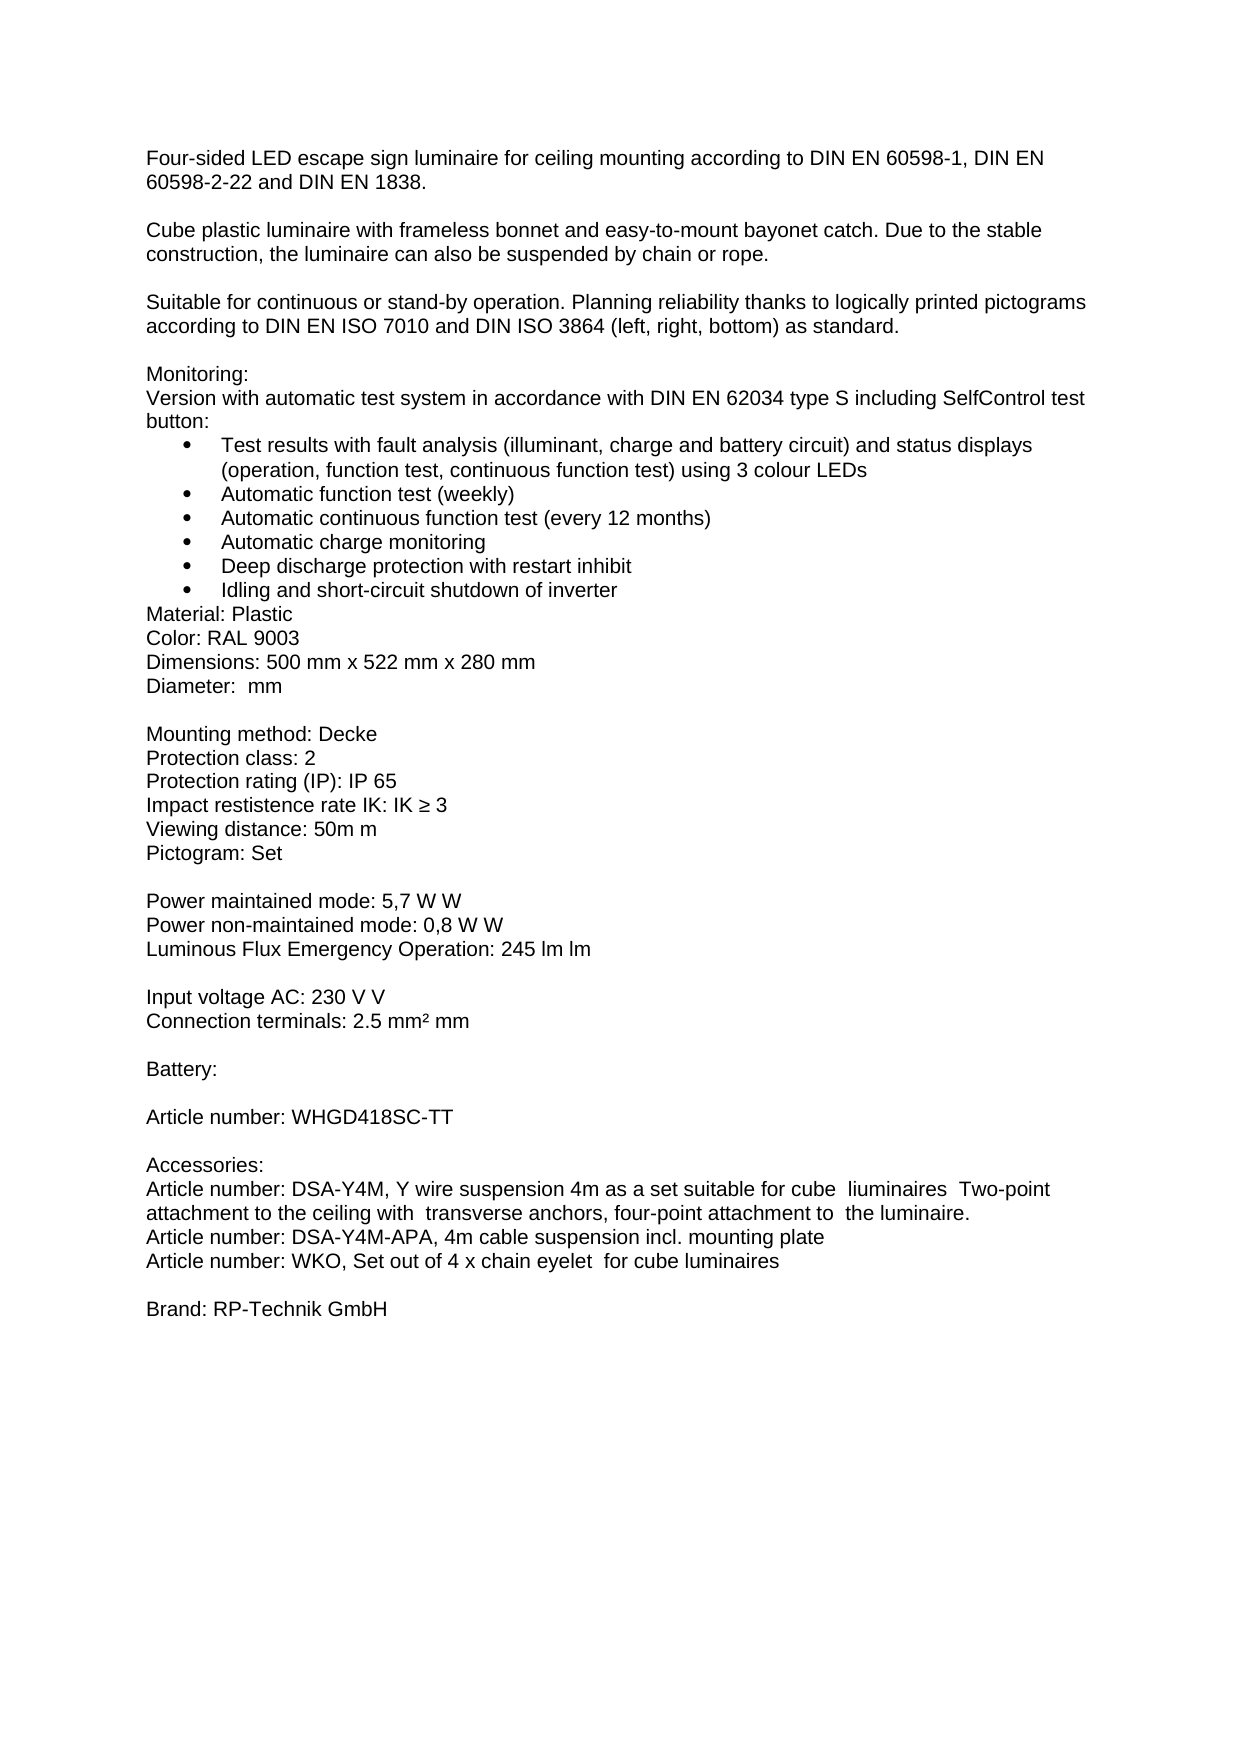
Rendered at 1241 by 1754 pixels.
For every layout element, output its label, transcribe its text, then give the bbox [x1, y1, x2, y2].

text Viewing distance: 50m m [146, 817, 1094, 841]
text Material: Plastic [146, 602, 1094, 626]
text Protection class: 2 [146, 745, 1094, 769]
text Color: RAL 9003 [146, 626, 1094, 649]
list Idling and short-circuit shutdown of inverter [183, 578, 1094, 602]
text Accessories: [146, 1153, 1094, 1177]
text Input voltage AC: 230 V V [146, 985, 1094, 1009]
text Connection terminals: 2.5 mm² mm [146, 1009, 1094, 1033]
list Automatic function test (weekly) [183, 481, 1094, 505]
list Automatic continuous function test (every 12 months) [183, 505, 1094, 529]
text Version with automatic test system in accordance with DIN EN 62034 type S including SelfControl test button: [146, 385, 1094, 433]
text Diameter: mm [146, 673, 1094, 697]
text Protection rating (IP): IP 65 [146, 769, 1094, 793]
list Deep discharge protection with restart inhibit [183, 553, 1094, 578]
text Dimensions: 500 mm x 522 mm x 280 mm [146, 649, 1094, 673]
text Article number: WHGD418SC-TT [146, 1105, 1094, 1129]
text Brand: RP-Technik GmbH [146, 1296, 1094, 1320]
text Article number: WKO, Set out of 4 x chain eyelet for cube luminaires [146, 1248, 1094, 1272]
text Battery: [146, 1057, 1094, 1081]
text Power maintained mode: 5,7 W W [146, 889, 1094, 913]
list Test results with fault analysis (illuminant, charge and battery circuit) and status displays (operation, function test, continuous function test) using 3 colour LEDs [183, 433, 1094, 481]
text Luminous Flux Emergency Operation: 245 lm lm [146, 937, 1094, 961]
text Mounting method: Decke [146, 721, 1094, 745]
text Article number: DSA-Y4M, Y wire suspension 4m as a set suitable for cube liuminaires Two-point attachment to the ceiling with transverse anchors, four-point attachment to the luminaire. [146, 1177, 1094, 1224]
text Pictogram: Set [146, 841, 1094, 865]
text Monitoring: [146, 361, 1094, 385]
list Automatic charge monitoring [183, 529, 1094, 553]
text Four-sided LED escape sign luminaire for ceiling mounting according to DIN EN 60598-1, DIN EN 60598-2-22 and DIN EN 1838. Cube plastic luminaire with frameless bonnet and easy-to-mount bayonet catch. Due to the stable construction, the luminaire can also be suspended by chain or rope. Suitable for continuous or stand-by operation. Planning reliability thanks to logically printed pictograms according to DIN EN ISO 7010 and DIN ISO 3864 (left, right, bottom) as standard. [146, 146, 1094, 337]
text Power non-maintained mode: 0,8 W W [146, 913, 1094, 937]
text Article number: DSA-Y4M-APA, 4m cable suspension incl. mounting plate [146, 1224, 1094, 1248]
text Impact restistence rate IK: IK ≥ 3 [146, 793, 1094, 817]
